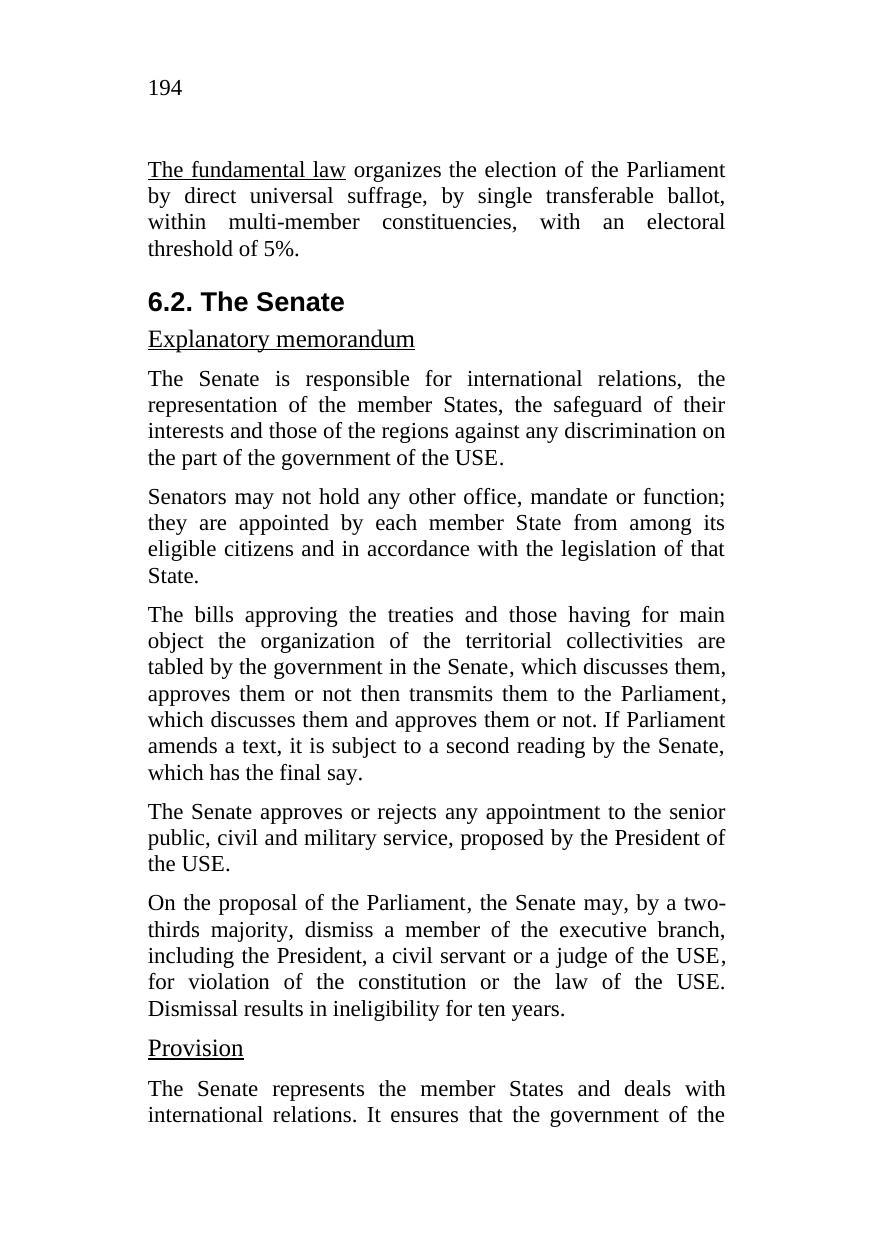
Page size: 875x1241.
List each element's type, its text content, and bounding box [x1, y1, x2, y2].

text The bills approving the treaties and those having for main object the organization of the territorial collectivities are tabled by the government in the Senate, which discusses them, approves them or not then transmits them to the Parliament, which discusses them and approves them or not. If Parliament amends a text, it is subject to a second reading by the Senate, which has the final say. [148, 601, 726, 785]
text The Senate approves or rejects any appointment to the senior public, civil and military service, proposed by the President of the USE. [148, 798, 726, 877]
text The Senate is responsible for international relations, the representation of the member States, the safeguard of their interests and those of the regions against any discrimination on the part of the government of the USE. [148, 365, 726, 470]
text Provision [148, 1033, 726, 1062]
text The fundamental law organizes the election of the Parliament by direct universal suffrage, by single transferable ballot, within multi-member constituencies, with an electoral threshold of 5%. [148, 156, 726, 261]
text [148, 1075, 726, 1127]
text Explanatory memorandum [148, 324, 726, 352]
text Senators may not hold any other office, mandate or function; they are appointed by each member State from among its eligible citizens and in accordance with the legislation of that State. [148, 483, 726, 588]
subtitle 6.2. The Senate [148, 286, 726, 317]
text On the proposal of the Parliament, the Senate may, by a two-thirds majority, dismiss a member of the executive branch, including the President, a civil servant or a judge of the USE, for violation of the constitution or the law of the USE. Dismissal results in ineligibility for ten years. [148, 889, 726, 1021]
